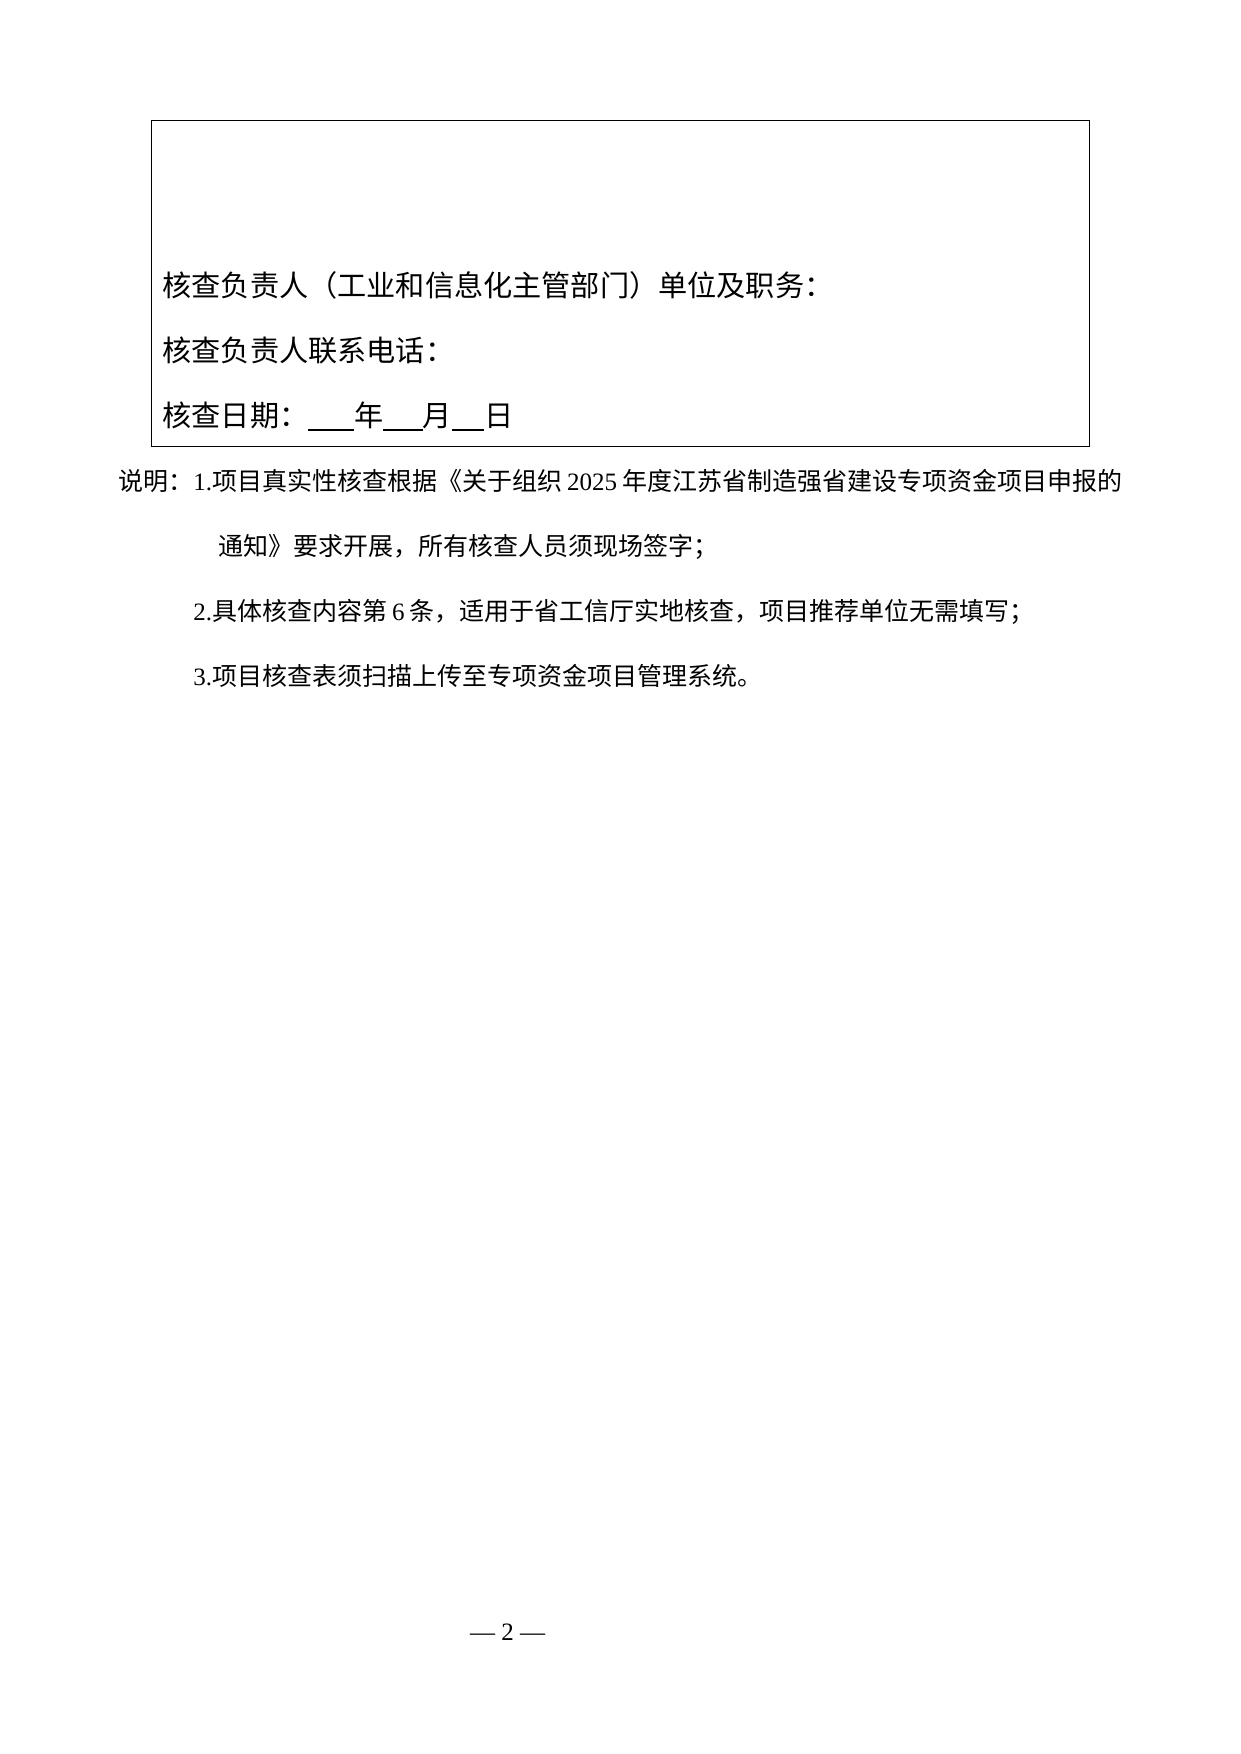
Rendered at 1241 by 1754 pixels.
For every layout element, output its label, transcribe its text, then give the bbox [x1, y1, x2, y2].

text 说明：1.项目真实性核查根据《关于组织2025年度江苏省制造强省建设专项资金项目申报的通知》要求开展，所有核查人员须现场签字； [118, 447, 1122, 577]
text 3.项目核查表须扫描上传至专项资金项目管理系统。 [118, 642, 1122, 707]
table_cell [152, 121, 1089, 446]
text 2.具体核查内容第6条，适用于省工信厅实地核查，项目推荐单位无需填写； [118, 577, 1122, 642]
